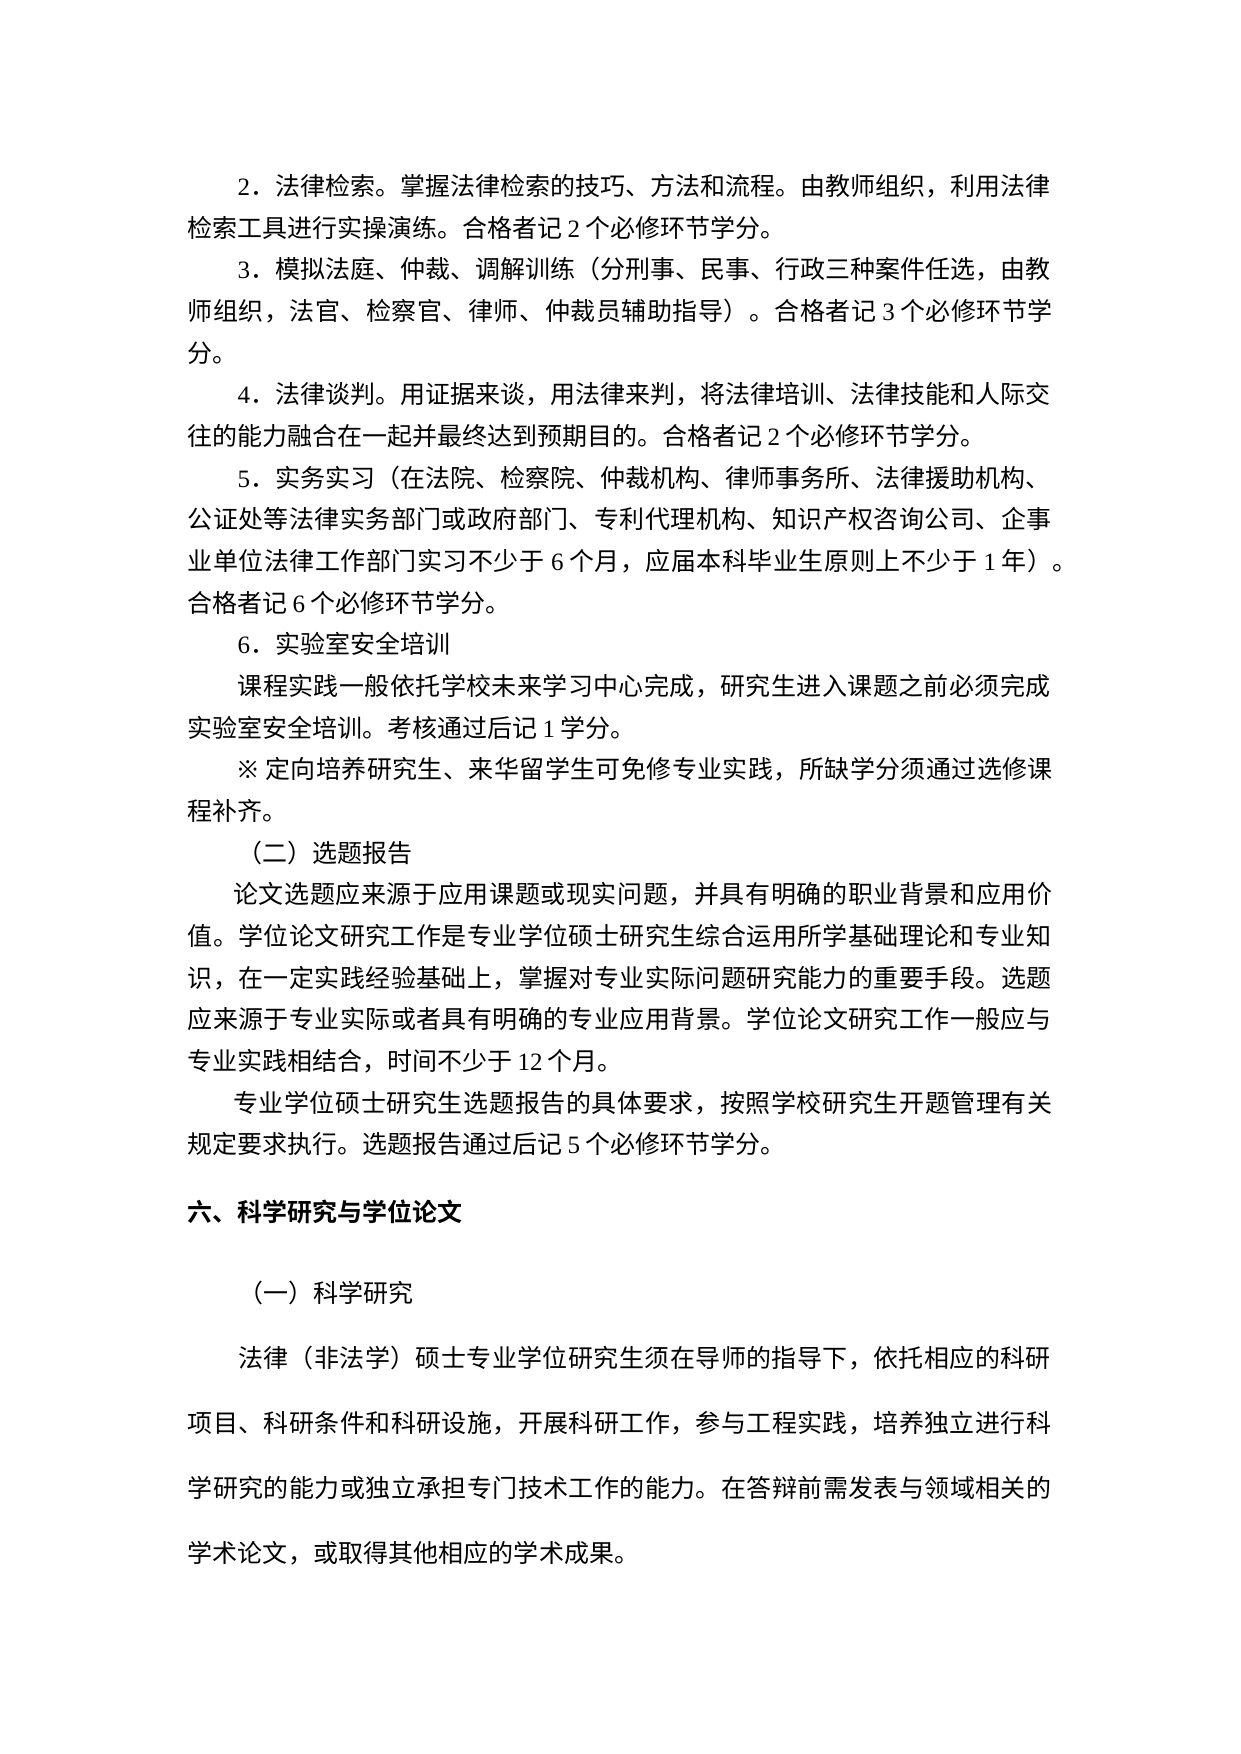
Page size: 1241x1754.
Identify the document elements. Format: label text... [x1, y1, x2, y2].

text 专业学位硕士研究生选题报告的具体要求，按照学校研究生开题管理有关规定要求执行。选题报告通过后记5个必修环节学分。 [187, 1079, 1053, 1162]
text 课程实践一般依托学校未来学习中心完成，研究生进入课题之前必须完成实验室安全培训。考核通过后记1学分。 [187, 662, 1053, 745]
text （二）选题报告 [237, 829, 1053, 870]
text 论文选题应来源于应用课题或现实问题，并具有明确的职业背景和应用价值。学位论文研究工作是专业学位硕士研究生综合运用所学基础理论和专业知识，在一定实践经验基础上，掌握对专业实际问题研究能力的重要手段。选题应来源于专业实际或者具有明确的专业应用背景。学位论文研究工作一般应与专业实践相结合，时间不少于12个月。 [187, 870, 1053, 1079]
text ※ 定向培养研究生、来华留学生可免修专业实践，所缺学分须通过选修课程补齐。 [187, 745, 1053, 829]
text 5．实务实习（在法院、检察院、仲裁机构、律师事务所、法律援助机构、公证处等法律实务部门或政府部门、专利代理机构、知识产权咨询公司、企事业单位法律工作部门实习不少于6个月，应届本科毕业生原则上不少于1年）。合格者记6个必修环节学分。 [187, 454, 1053, 620]
text 2．法律检索。掌握法律检索的技巧、方法和流程。由教师组织，利用法律检索工具进行实操演练。合格者记2个必修环节学分。 [187, 162, 1053, 245]
text 3．模拟法庭、仲裁、调解训练（分刑事、民事、行政三种案件任选，由教师组织，法官、检察官、律师、仲裁员辅助指导）。合格者记3个必修环节学分。 [187, 245, 1053, 370]
text （一）科学研究 [187, 1259, 1053, 1324]
text 六、科学研究与学位论文 [187, 1178, 1053, 1243]
text 4．法律谈判。用证据来谈，用法律来判，将法律培训、法律技能和人际交往的能力融合在一起并最终达到预期目的。合格者记2个必修环节学分。 [187, 370, 1053, 454]
text 法律（非法学）硕士专业学位研究生须在导师的指导下，依托相应的科研项目、科研条件和科研设施，开展科研工作，参与工程实践，培养独立进行科学研究的能力或独立承担专门技术工作的能力。在答辩前需发表与领域相关的学术论文，或取得其他相应的学术成果。 [187, 1324, 1053, 1584]
text 6．实验室安全培训 [187, 620, 1053, 662]
